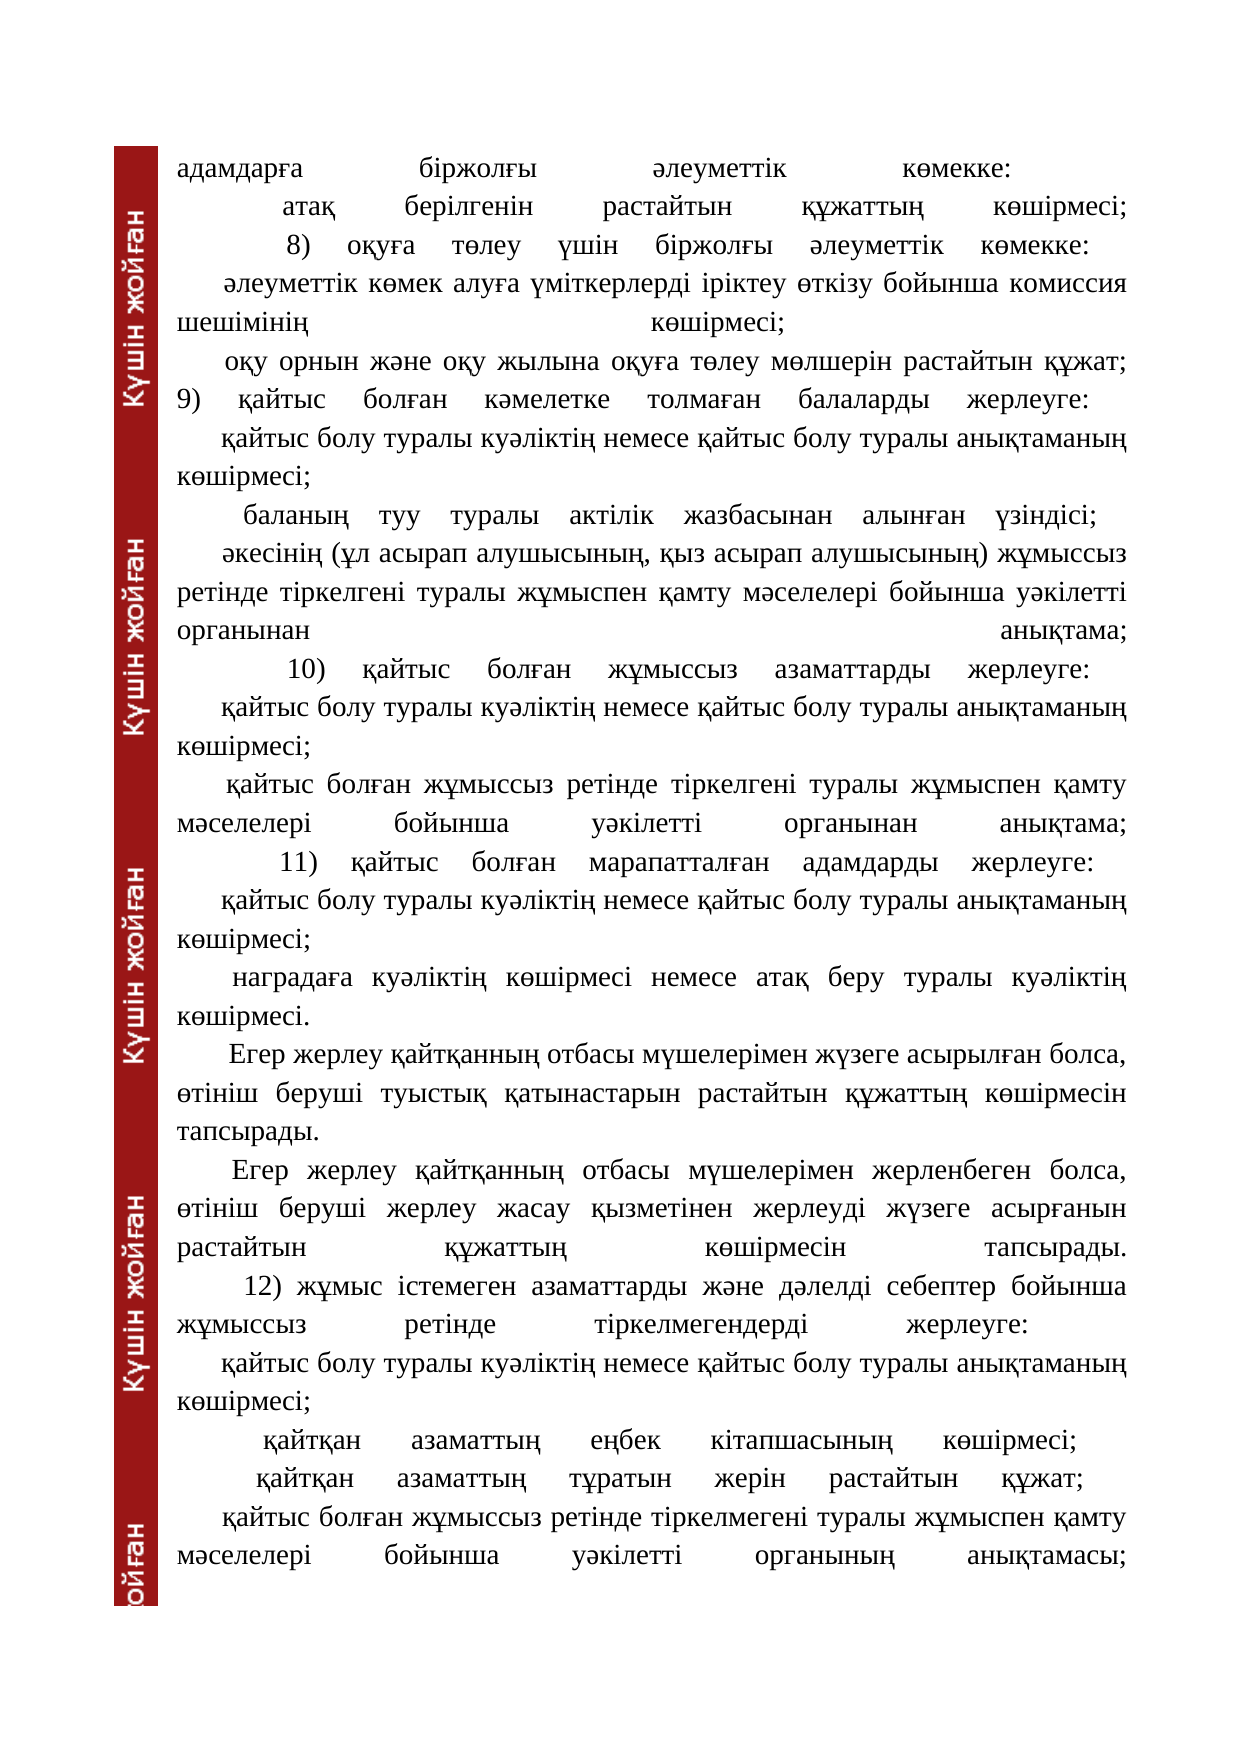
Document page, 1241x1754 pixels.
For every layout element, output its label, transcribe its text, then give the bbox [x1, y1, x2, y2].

picture [114, 146, 158, 150]
picture [114, 1571, 158, 1606]
